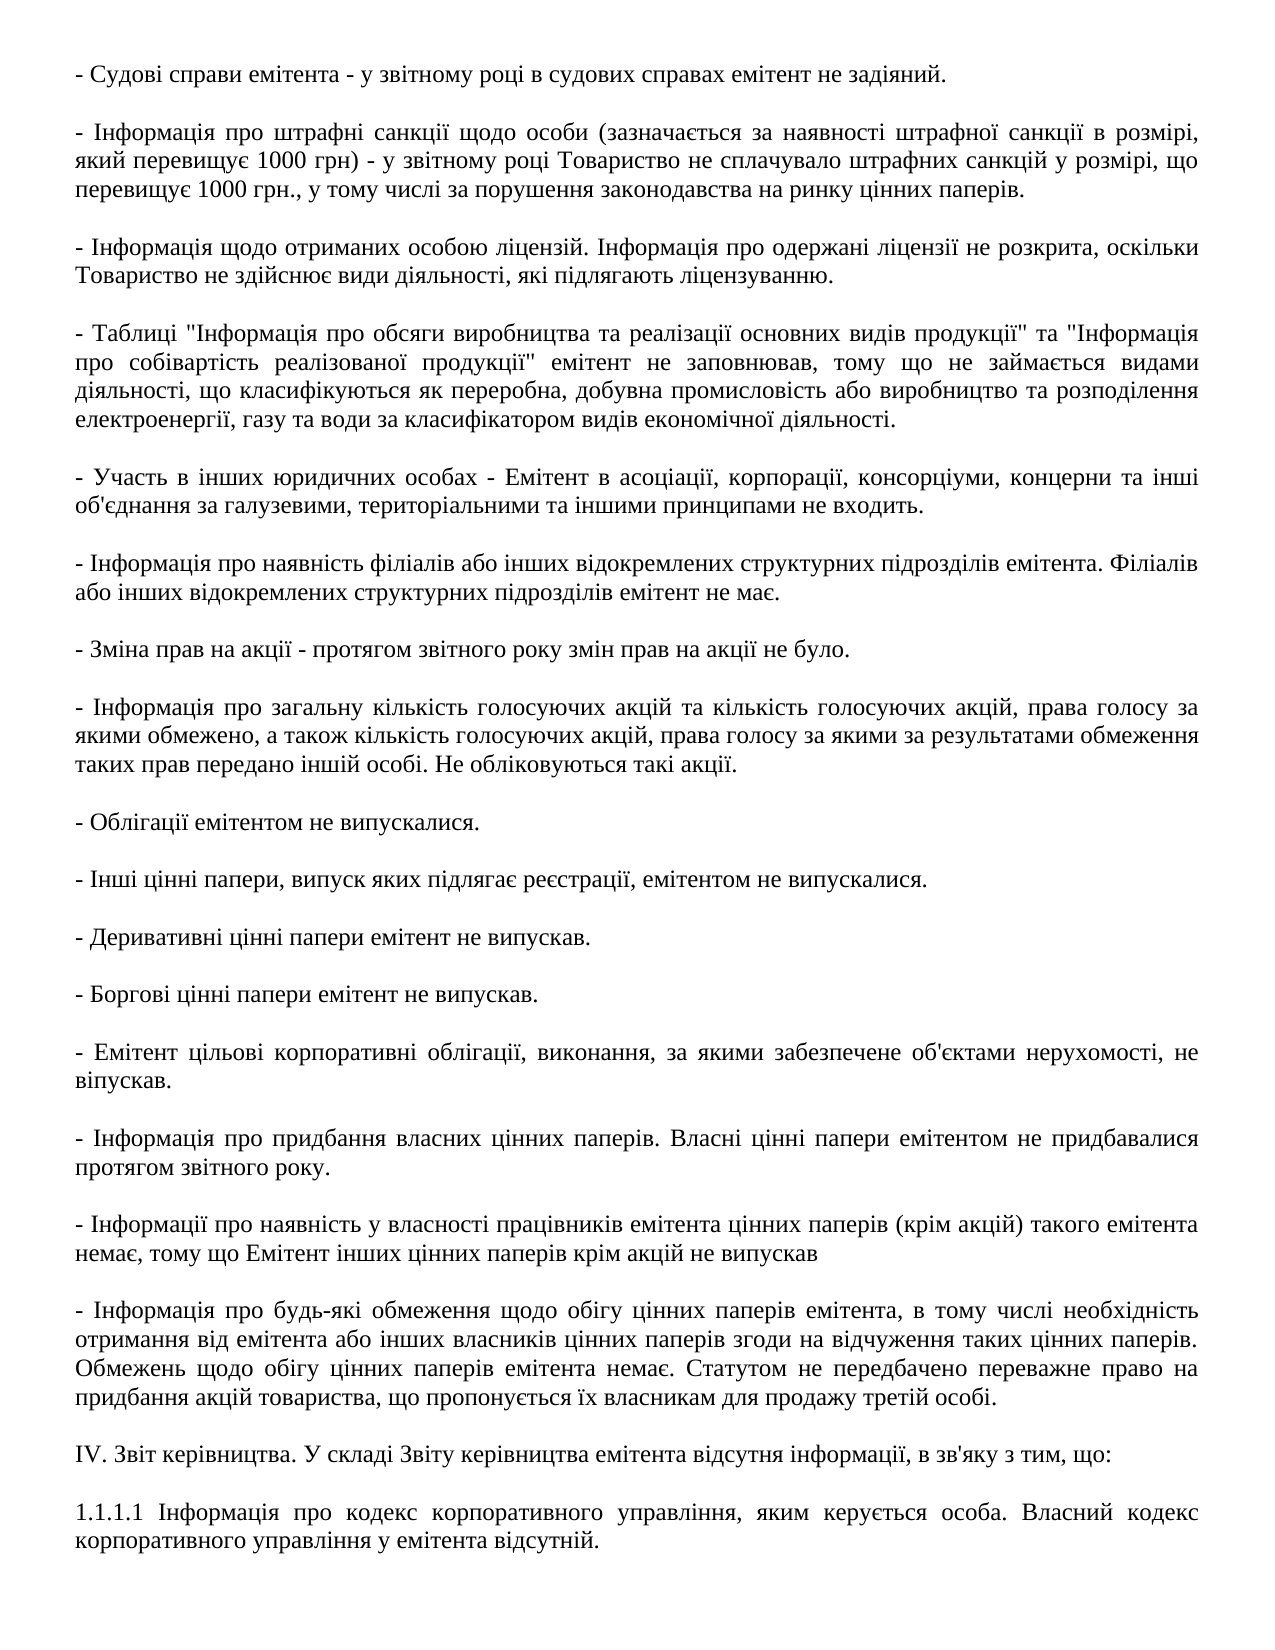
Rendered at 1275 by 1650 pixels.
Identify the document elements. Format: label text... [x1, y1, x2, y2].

text - Змiна прав на акцiї - протягом звiтного року змiн прав на акцiї не було. [75, 634, 1200, 663]
text - Судовi справи емiтента - у звiтному роцi в судових справах емiтент не задiяний. [75, 59, 1200, 88]
text - Iнформацiя про наявнiсть фiлiалiв або iнших вiдокремлених структурних пiдроздiлiв емiтента. Фiлiалiв або iнших вiдокремлених структурних пiдроздiлiв емiтент не має. [75, 548, 1200, 606]
text - Борговi цiннi папери емiтент не випускав. [75, 979, 1200, 1008]
text - Участь в iнших юридичних особах - Емiтент в асоцiацiї, корпорацiї, консорцiуми, концерни та iншi об'єднання за галузевими, територiальними та iншими принципами не входить. [75, 462, 1200, 519]
text IV. Звiт керiвництва. У складi Звiту керiвництва емiтента вiдсутня iнформацiї, в зв'яку з тим, що: [75, 1439, 1200, 1468]
text - Iнформацiя про будь-якi обмеження щодо обiгу цiнних паперiв емiтента, в тому числi необхiднiсть отримання вiд емiтента або iнших власникiв цiнних паперiв згоди на вiдчуження таких цiнних паперiв. Обмежень щодо обiгу цiнних паперiв емiтента немає. Статутом не передбачено переважне право на придбання акцiй товариства, що пропонується їх власникам для продажу третiй особi. [75, 1296, 1200, 1411]
text - Iнформацiї про наявнiсть у власностi працiвникiв емiтента цiнних паперiв (крiм акцiй) такого емiтента немає, тому що Емiтент iнших цiнних паперiв крiм акцiй не випускав [75, 1209, 1200, 1267]
text - Емiтент цiльовi корпоративнi облiгацiї, виконання, за якими забезпечене об'єктами нерухомостi, не вiпускав. [75, 1037, 1200, 1094]
text - Iнформацiя про загальну кiлькiсть голосуючих акцiй та кiлькiсть голосуючих акцiй, права голосу за якими обмежено, а також кiлькiсть голосуючих акцiй, права голосу за якими за результатами обмеження таких прав передано iншiй особi. Не облiковуються такi акцiї. [75, 692, 1200, 778]
text - Iнформацiя про придбання власних цiнних паперiв. Власнi цiннi папери емiтентом не придбавалися протягом звiтного року. [75, 1123, 1200, 1181]
text - Облiгацiї емiтентом не випускалися. [75, 807, 1200, 836]
text - Таблицi "Iнформацiя про обсяги виробництва та реалiзацiї основних видiв продукцiї" та "Iнформацiя про собiвартiсть реалiзованої продукцiї" емiтент не заповнював, тому що не займається видами дiяльностi, що класифiкуються як переробна, добувна промисловiсть або виробництво та розподiлення електроенергiї, газу та води за класифiкатором видiв економiчної дiяльностi. [75, 318, 1200, 433]
text - Iнформацiя щодо отриманих особою лiцензiй. Iнформацiя про одержанi лiцензiї не розкрита, оскiльки Товариство не здiйснює види дiяльностi, якi пiдлягають лiцензуванню. [75, 232, 1200, 289]
text 1.1.1.1 Iнформацiя про кодекс корпоративного управлiння, яким керується особа. Власний кодекс корпоративного управлiння у емiтента вiдсутнiй. [75, 1497, 1200, 1554]
text - Iнформацiя про штрафнi санкцiї щодо особи (зазначається за наявностi штрафної санкцiї в розмiрi, який перевищує 1000 грн) - у звiтному роцi Товариство не сплачувало штрафних санкцiй у розмiрi, що перевищує 1000 грн., у тому числi за порушення законодавства на ринку цiнних паперiв. [75, 117, 1200, 203]
text - Деривативнi цiннi папери емiтент не випускав. [75, 922, 1200, 951]
text - Iншi цiннi папери, випуск яких пiдлягає реєстрацiї, емiтентом не випускалися. [75, 864, 1200, 893]
